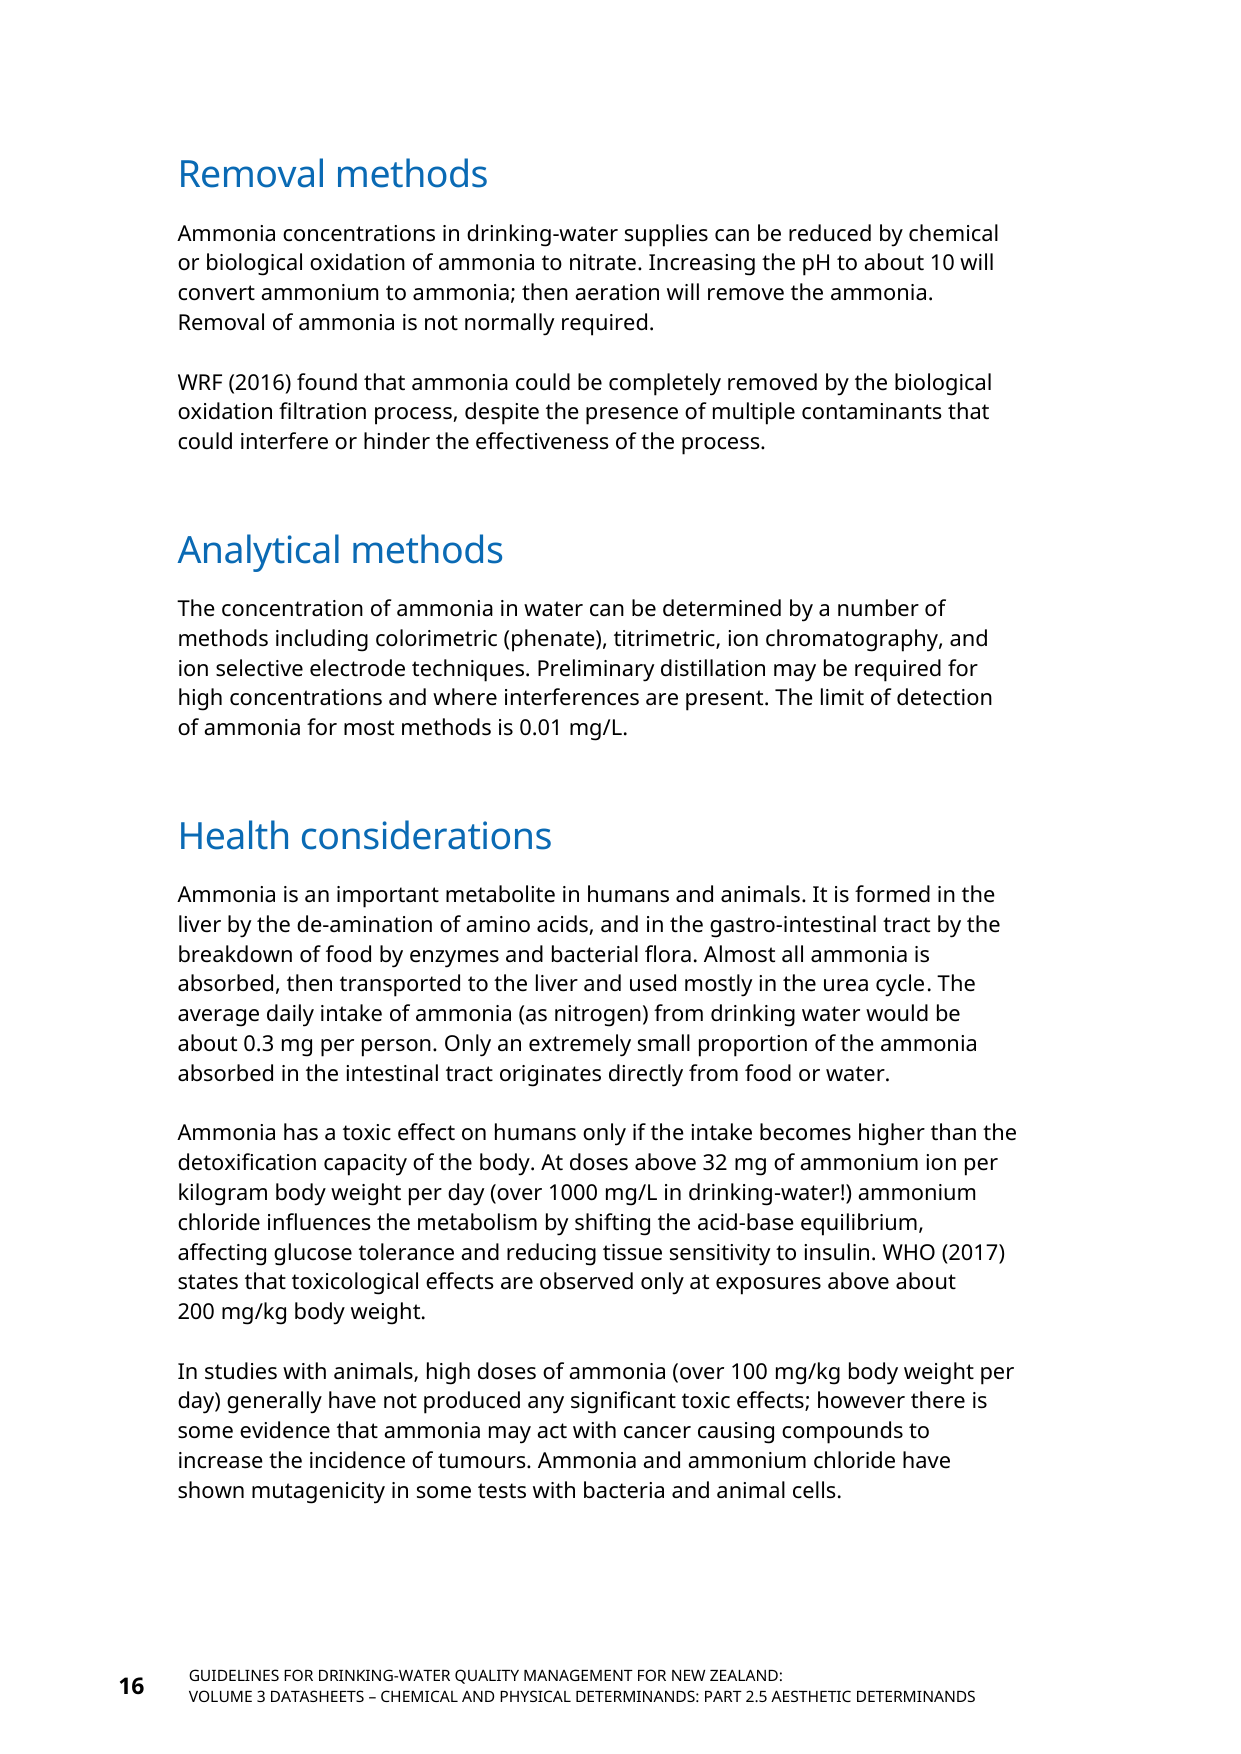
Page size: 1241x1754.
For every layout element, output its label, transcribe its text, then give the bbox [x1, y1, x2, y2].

text The concentration of ammonia in water can be determined by a number of methods including colorimetric (phenate), titrimetric, ion chromatography, and ion selective electrode techniques. Preliminary distillation may be required for high concentrations and where interferences are present. The limit of detection of ammonia for most methods is 0.01 mg/L. [177, 593, 1019, 742]
text Ammonia concentrations in drinking-water supplies can be reduced by chemical or biological oxidation of ammonia to nitrate. Increasing the pH to about 10 will convert ammonium to ammonia; then aeration will remove the ammonia. Removal of ammonia is not normally required. [177, 217, 1019, 337]
subtitle Health considerations [177, 809, 1019, 860]
text In studies with animals, high doses of ammonia (over 100 mg/kg body weight per day) generally have not produced any significant toxic effects; however there is some evidence that ammonia may act with cancer causing compounds to increase the incidence of tumours. Ammonia and ammonium chloride have shown mutagenicity in some tests with bacteria and animal cells. [177, 1356, 1019, 1504]
subtitle Analytical methods [177, 523, 1019, 574]
text Ammonia is an important metabolite in humans and animals. It is formed in the liver by the de-amination of amino acids, and in the gastro-intestinal tract by the breakdown of food by enzymes and bacterial flora. Almost all ammonia is absorbed, then transported to the liver and used mostly in the urea cycle. The average daily intake of ammonia (as nitrogen) from drinking water would be about 0.3 mg per person. Only an extremely small proportion of the ammonia absorbed in the intestinal tract originates directly from food or water. [177, 879, 1019, 1087]
text WRF (2016) found that ammonia could be completely removed by the biological oxidation filtration process, despite the presence of multiple contaminants that could interfere or hinder the effectiveness of the process. [177, 366, 1019, 456]
text Ammonia has a toxic effect on humans only if the intake becomes higher than the detoxification capacity of the body. At doses above 32 mg of ammonium ion per kilogram body weight per day (over 1000 mg/L in drinking-water!) ammonium chloride influences the metabolism by shifting the acid-base equilibrium, affecting glucose tolerance and reducing tissue sensitivity to insulin. WHO (2017) states that toxicological effects are observed only at exposures above about 200 mg/kg body weight. [177, 1117, 1019, 1326]
subtitle Removal methods [177, 148, 1019, 199]
